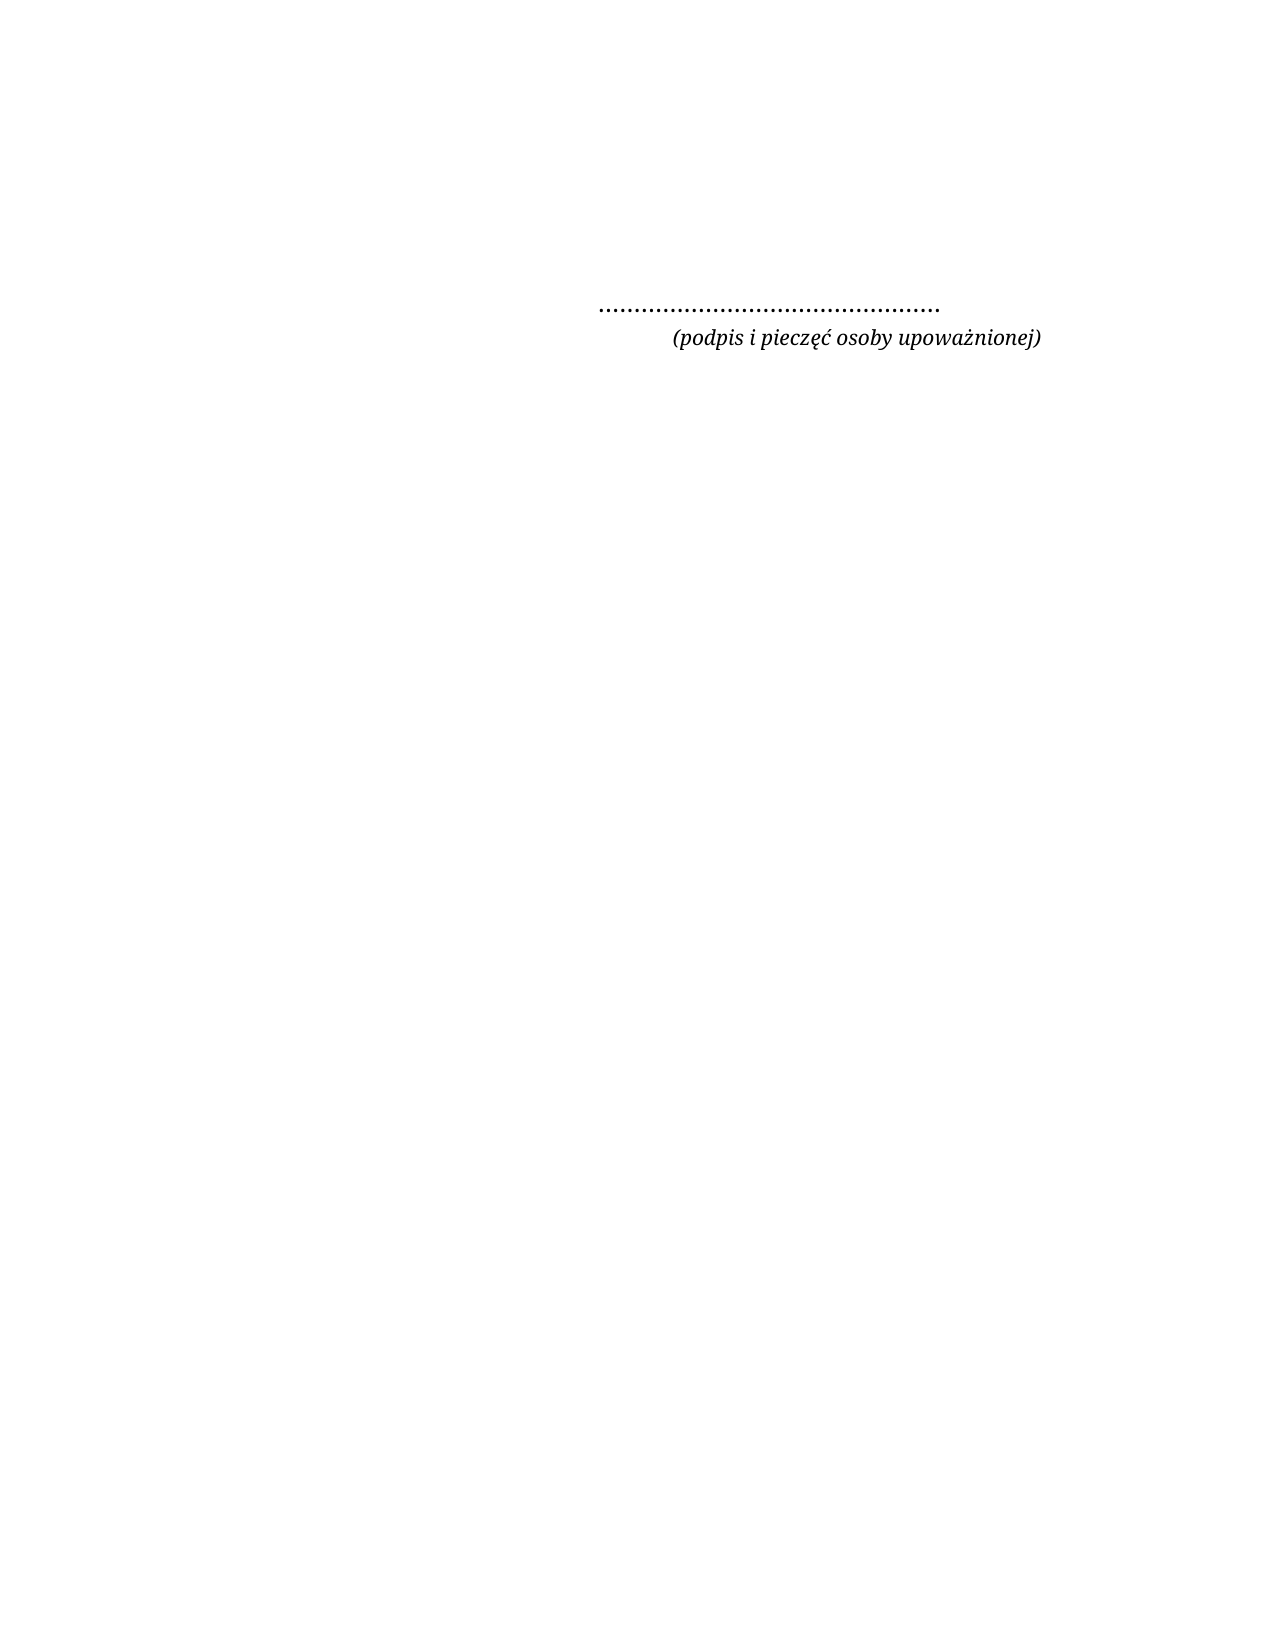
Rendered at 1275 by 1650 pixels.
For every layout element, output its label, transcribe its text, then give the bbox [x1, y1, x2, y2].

text (podpis i pieczęć osoby upoważnionej) [673, 323, 1127, 351]
text ………………………………………… [598, 286, 1127, 320]
